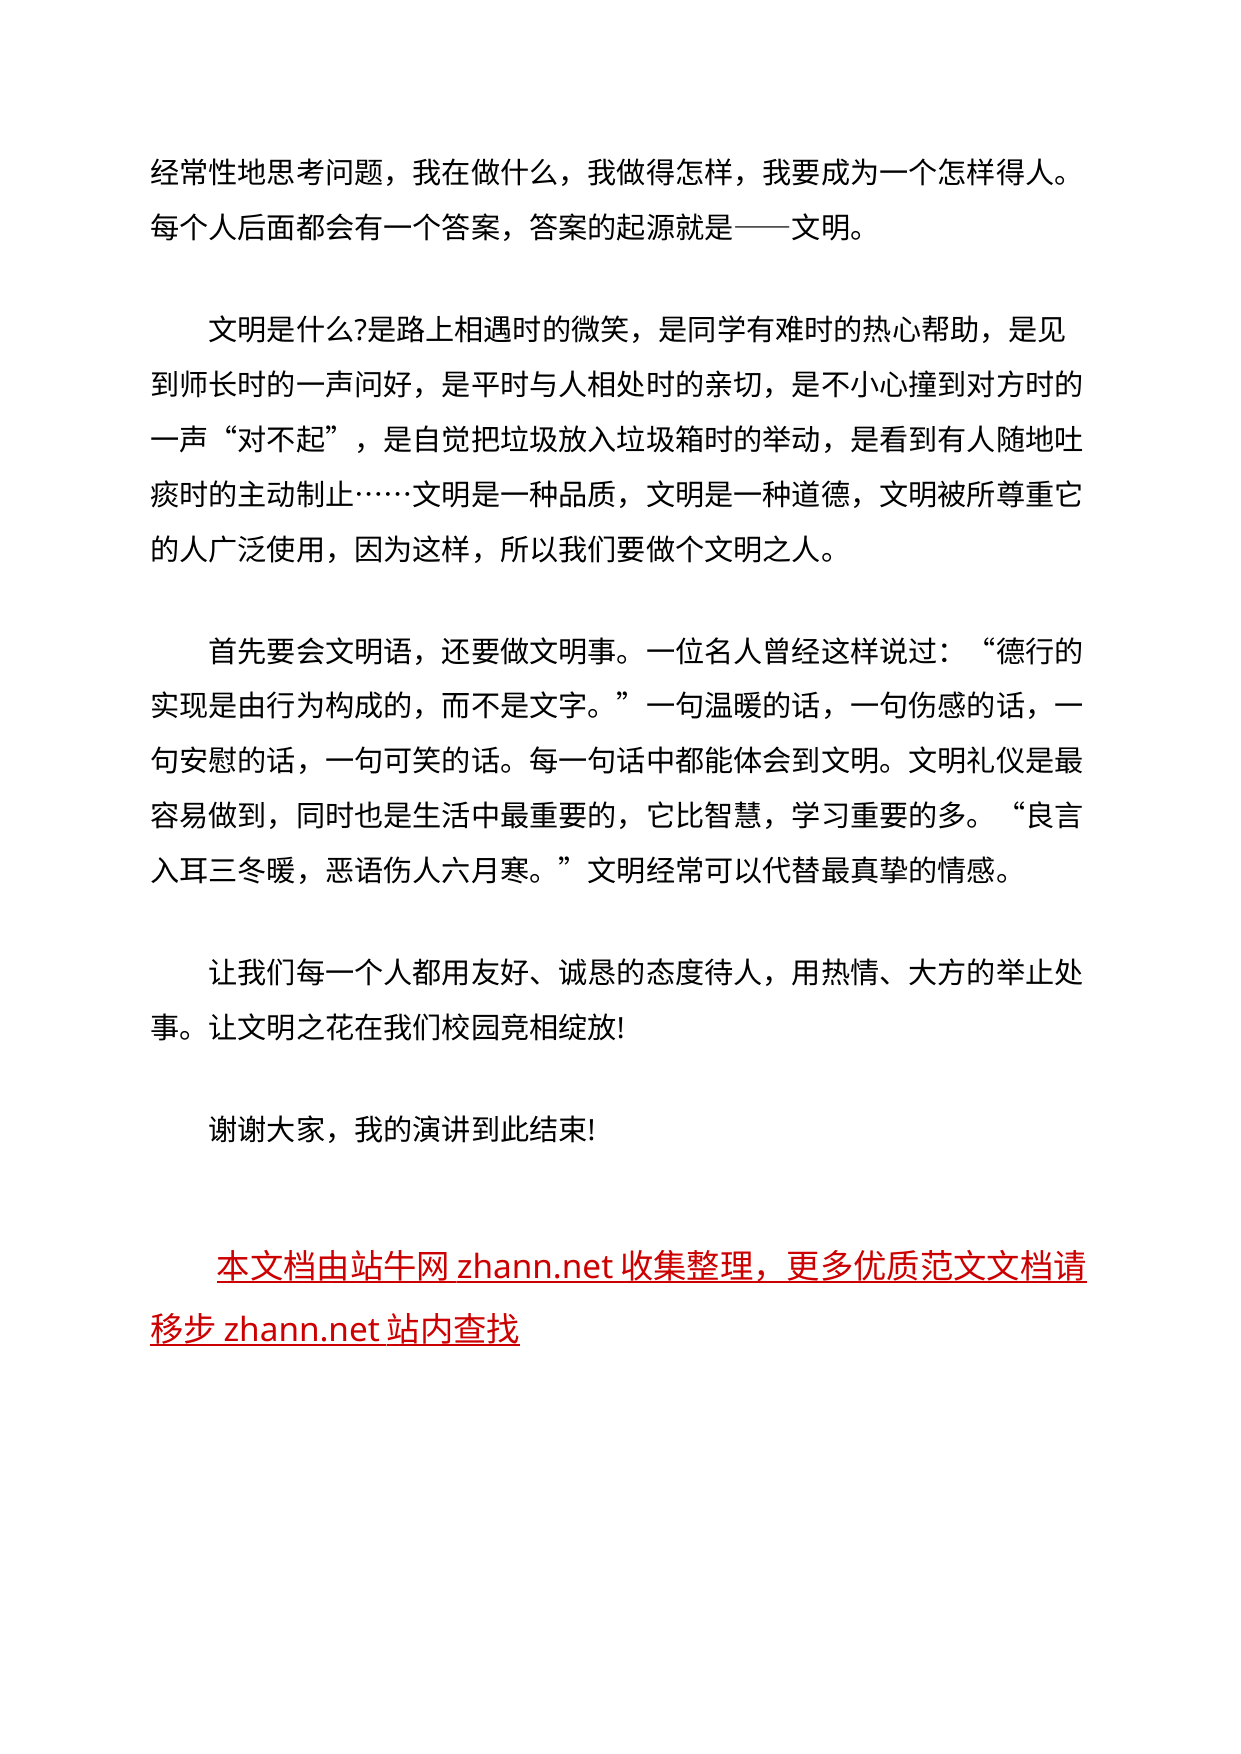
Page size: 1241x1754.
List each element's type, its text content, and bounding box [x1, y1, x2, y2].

text 本文档由站牛网zhann.net收集整理，更多优质范文文档请移步zhann.net站内查找 [150, 1239, 1090, 1351]
text 让我们每一个人都用友好、诚恳的态度待人，用热情、大方的举止处事。让文明之花在我们校园竞相绽放! [150, 949, 1090, 1047]
text 首先要会文明语，还要做文明事。一位名人曾经这样说过：“德行的实现是由行为构成的，而不是文字。”一句温暖的话，一句伤感的话，一句安慰的话，一句可笑的话。每一句话中都能体会到文明。文明礼仪是最容易做到，同时也是生活中最重要的，它比智慧，学习重要的多。“良言入耳三冬暖，恶语伤人六月寒。”文明经常可以代替最真挚的情感。 [150, 628, 1090, 890]
text 文明是什么?是路上相遇时的微笑，是同学有难时的热心帮助，是见到师长时的一声问好，是平时与人相处时的亲切，是不小心撞到对方时的一声“对不起”，是自觉把垃圾放入垃圾箱时的举动，是看到有人随地吐痰时的主动制止……文明是一种品质，文明是一种道德，文明被所尊重它的人广泛使用，因为这样，所以我们要做个文明之人。 [150, 307, 1090, 569]
text 谢谢大家，我的演讲到此结束! [150, 1106, 1090, 1149]
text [150, 150, 1090, 247]
